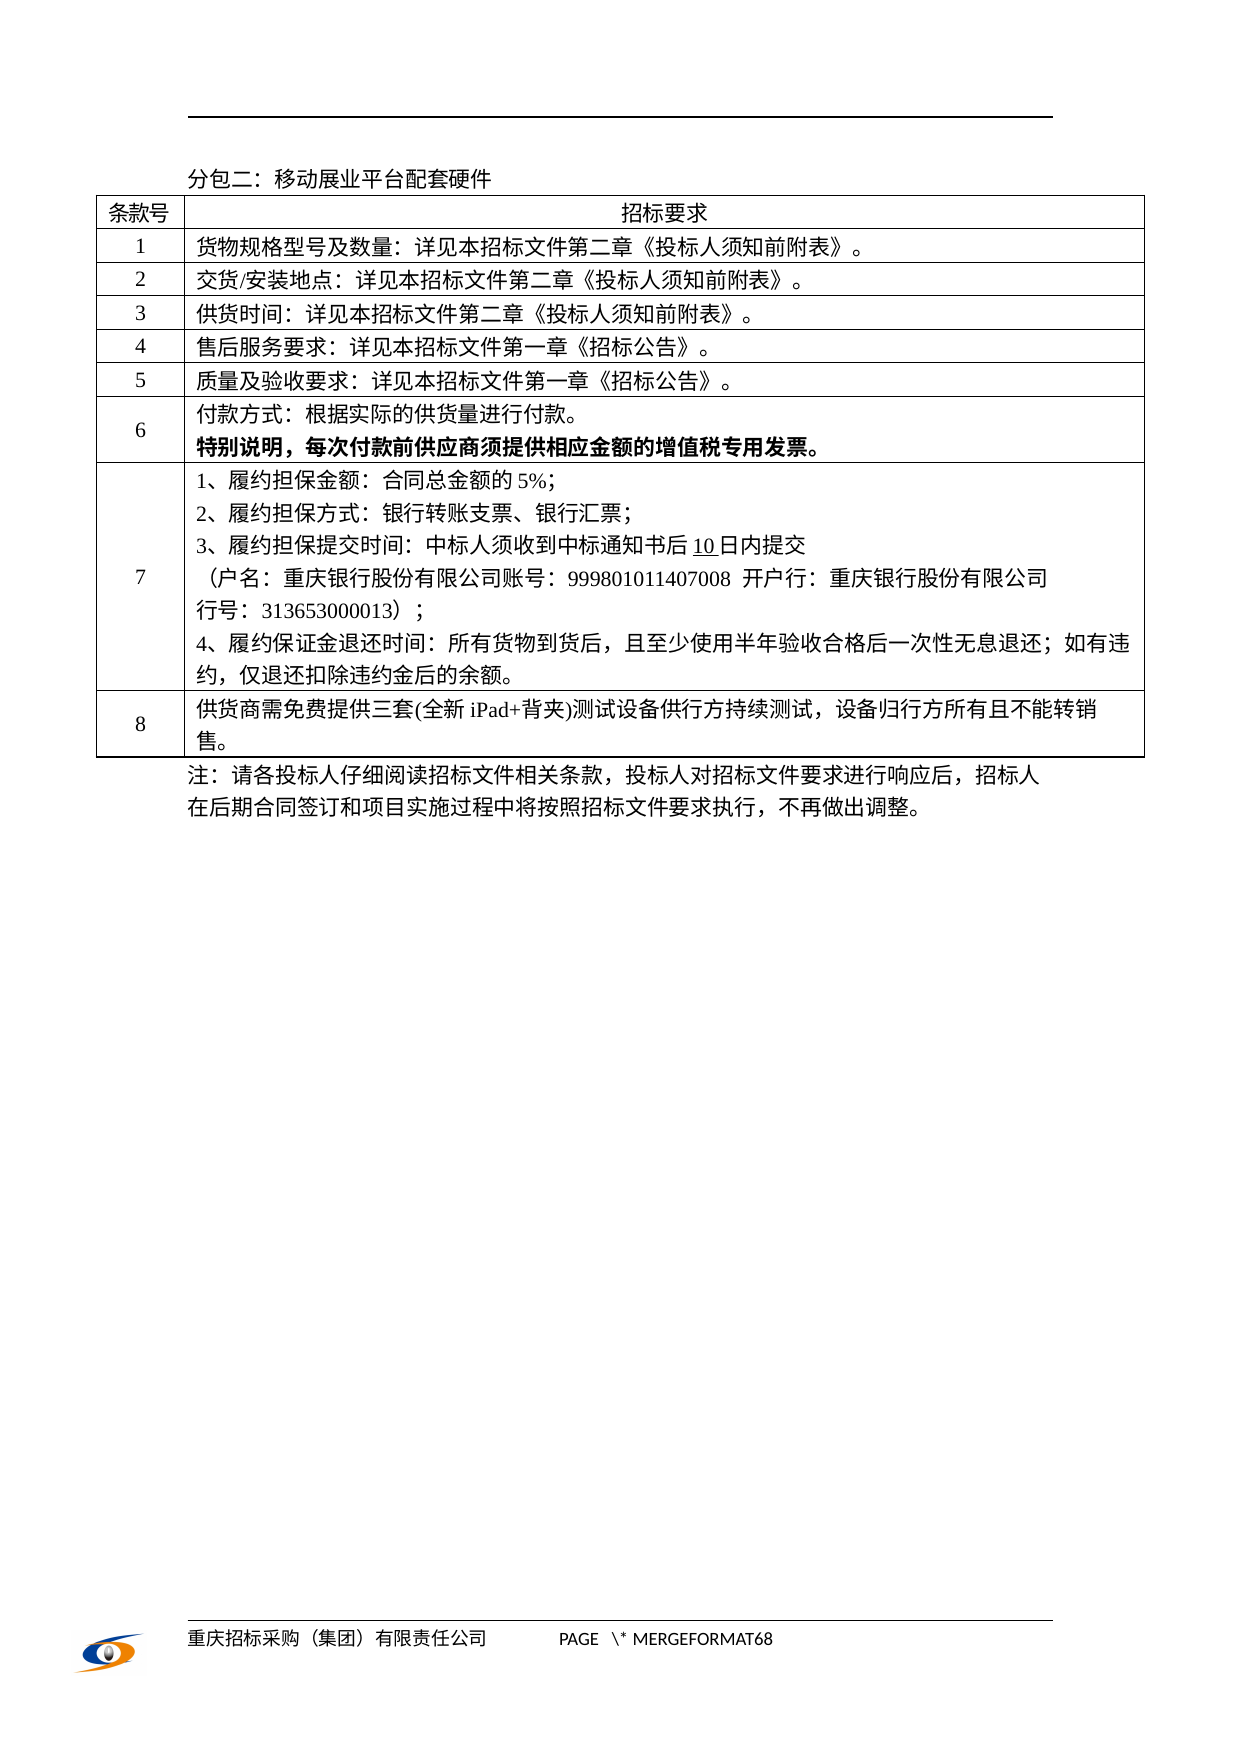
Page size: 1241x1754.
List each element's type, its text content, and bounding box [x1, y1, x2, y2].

table_cell 6 [97, 397, 184, 462]
table_cell 供货商需免费提供三套(全新iPad+背夹)测试设备供行方持续测试，设备归行方所有且不能转销售。 [185, 691, 1144, 756]
table_cell 7 [97, 463, 184, 690]
table_cell 质量及验收要求：详见本招标文件第一章《招标公告》。 [185, 363, 1144, 396]
text 分包二：移动展业平台配套硬件 [187, 162, 1053, 194]
table_header 招标要求 [185, 196, 1144, 228]
table_cell 5 [97, 363, 184, 396]
table_header 条款号 [97, 196, 184, 228]
table_cell 交货/安装地点：详见本招标文件第二章《投标人须知前附表》。 [185, 263, 1144, 295]
table_cell 货物规格型号及数量：详见本招标文件第二章《投标人须知前附表》。 [185, 229, 1144, 262]
table_cell 付款方式：根据实际的供货量进行付款。 特别说明，每次付款前供应商须提供相应金额的增值税专用发票。 [185, 397, 1144, 462]
table_cell 供货时间：详见本招标文件第二章《投标人须知前附表》。 [185, 296, 1144, 329]
text 注：请各投标人仔细阅读招标文件相关条款，投标人对招标文件要求进行响应后，招标人在后期合同签订和项目实施过程中将按照招标文件要求执行，不再做出调整。 [187, 758, 1053, 822]
table_cell 4 [97, 330, 184, 362]
table_cell 3 [97, 296, 184, 329]
picture [71, 1630, 148, 1676]
table_cell 2 [97, 263, 184, 295]
table_cell 售后服务要求：详见本招标文件第一章《招标公告》。 [185, 330, 1144, 362]
table_cell 1 [97, 229, 184, 262]
table_cell 1、履约担保金额：合同总金额的5%； 2、履约担保方式：银行转账支票、银行汇票； 3、履约担保提交时间：中标人须收到中标通知书后10日内提交 （户名：重庆银行股份有限公司账号：999801011407008 开户行：重庆银行股份有限公司 行号：313653000013）； 4、履约保证金退还时间：所有货物到货后，且至少使用半年验收合格后一次性无息退还；如有违约，仅退还扣除违约金后的余额。 [185, 463, 1144, 690]
table_cell 8 [97, 691, 184, 756]
